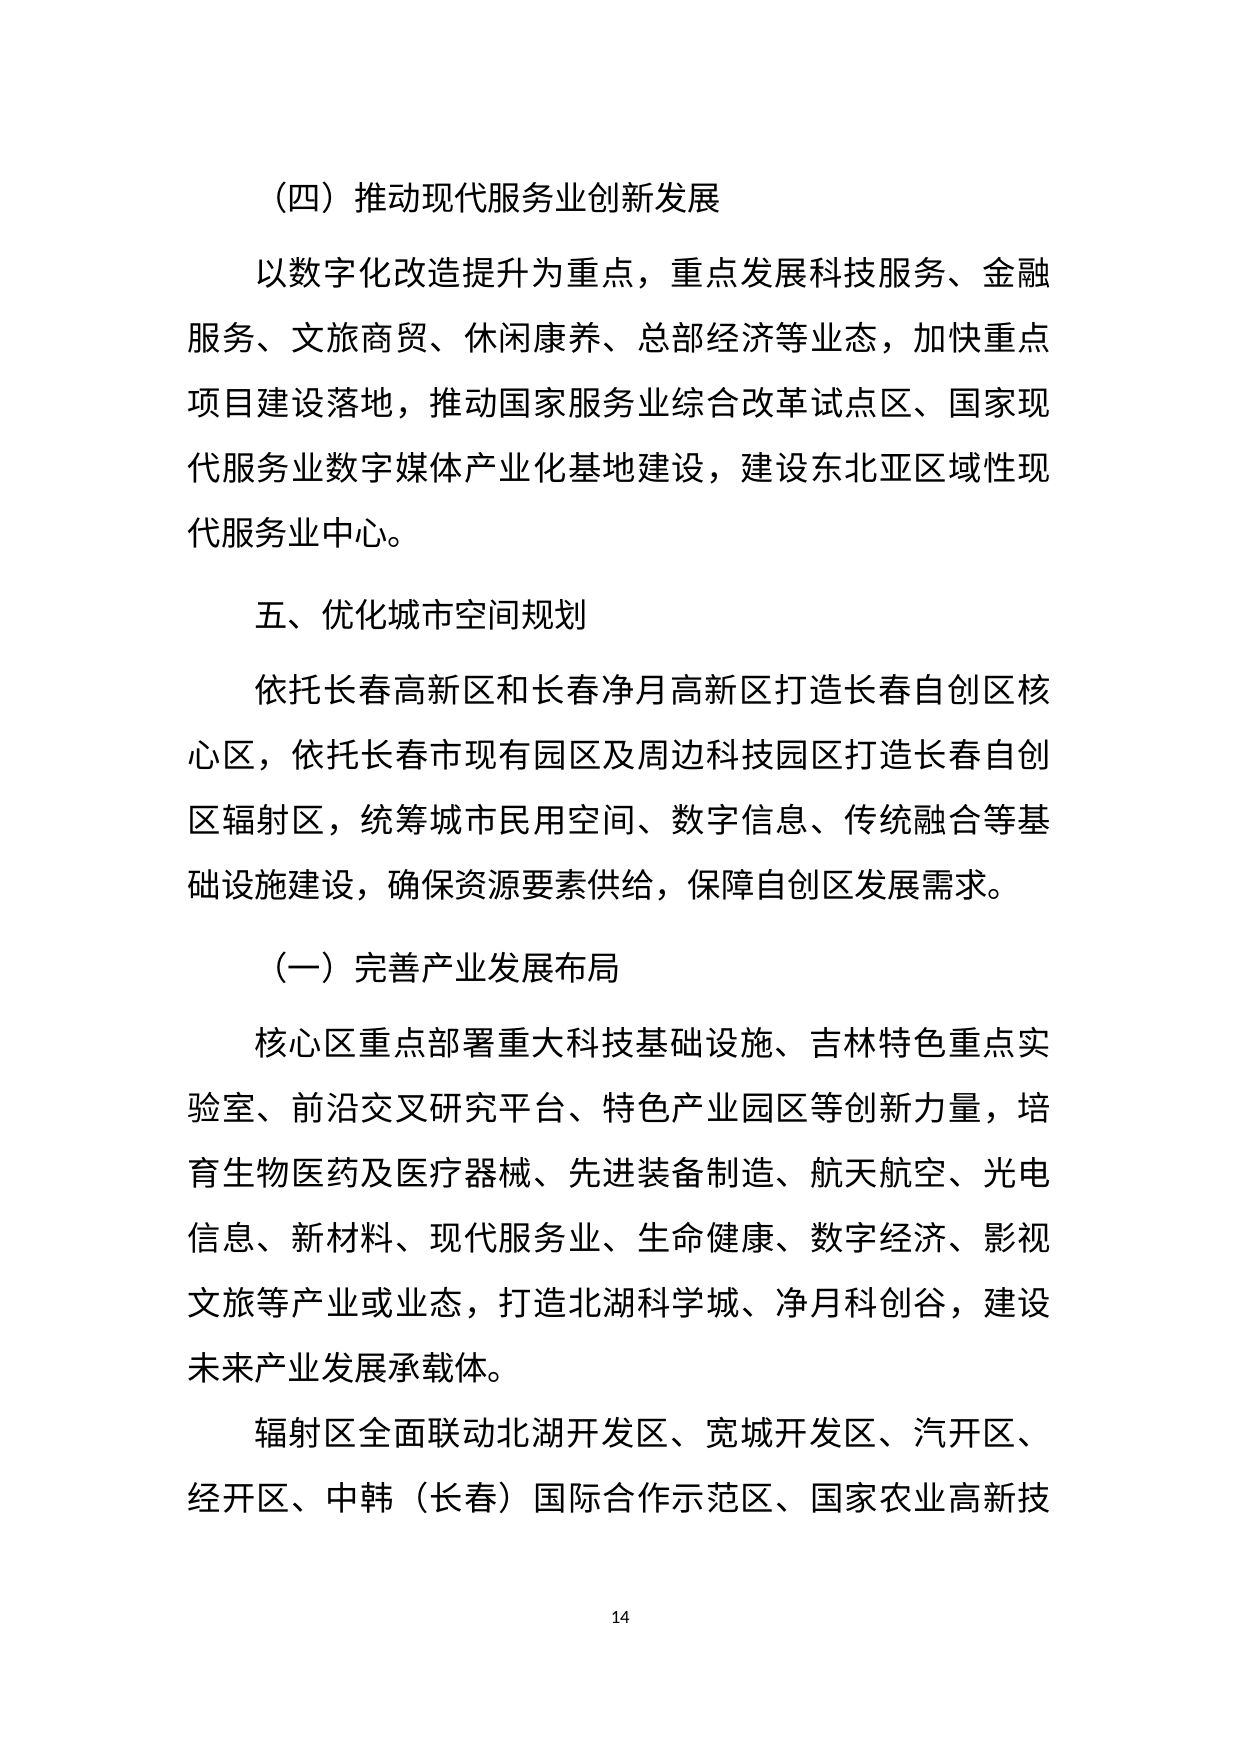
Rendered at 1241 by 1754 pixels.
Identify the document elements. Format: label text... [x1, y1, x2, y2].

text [187, 1398, 1053, 1528]
subtitle 五、优化城市空间规划 [187, 579, 1053, 639]
text 核心区重点部署重大科技基础设施、吉林特色重点实验室、前沿交叉研究平台、特色产业园区等创新力量，培育生物医药及医疗器械、先进装备制造、航天航空、光电信息、新材料、现代服务业、生命健康、数字经济、影视文旅等产业或业态，打造北湖科学城、净月科创谷，建设未来产业发展承载体。 [187, 1008, 1053, 1398]
subtitle （一）完善产业发展布局 [187, 932, 1053, 992]
text 依托长春高新区和长春净月高新区打造长春自创区核心区，依托长春市现有园区及周边科技园区打造长春自创区辐射区，统筹城市民用空间、数字信息、传统融合等基础设施建设，确保资源要素供给，保障自创区发展需求。 [187, 656, 1053, 916]
text 以数字化改造提升为重点，重点发展科技服务、金融服务、文旅商贸、休闲康养、总部经济等业态，加快重点项目建设落地，推动国家服务业综合改革试点区、国家现代服务业数字媒体产业化基地建设，建设东北亚区域性现代服务业中心。 [187, 238, 1053, 563]
subtitle （四）推动现代服务业创新发展 [187, 162, 1053, 222]
